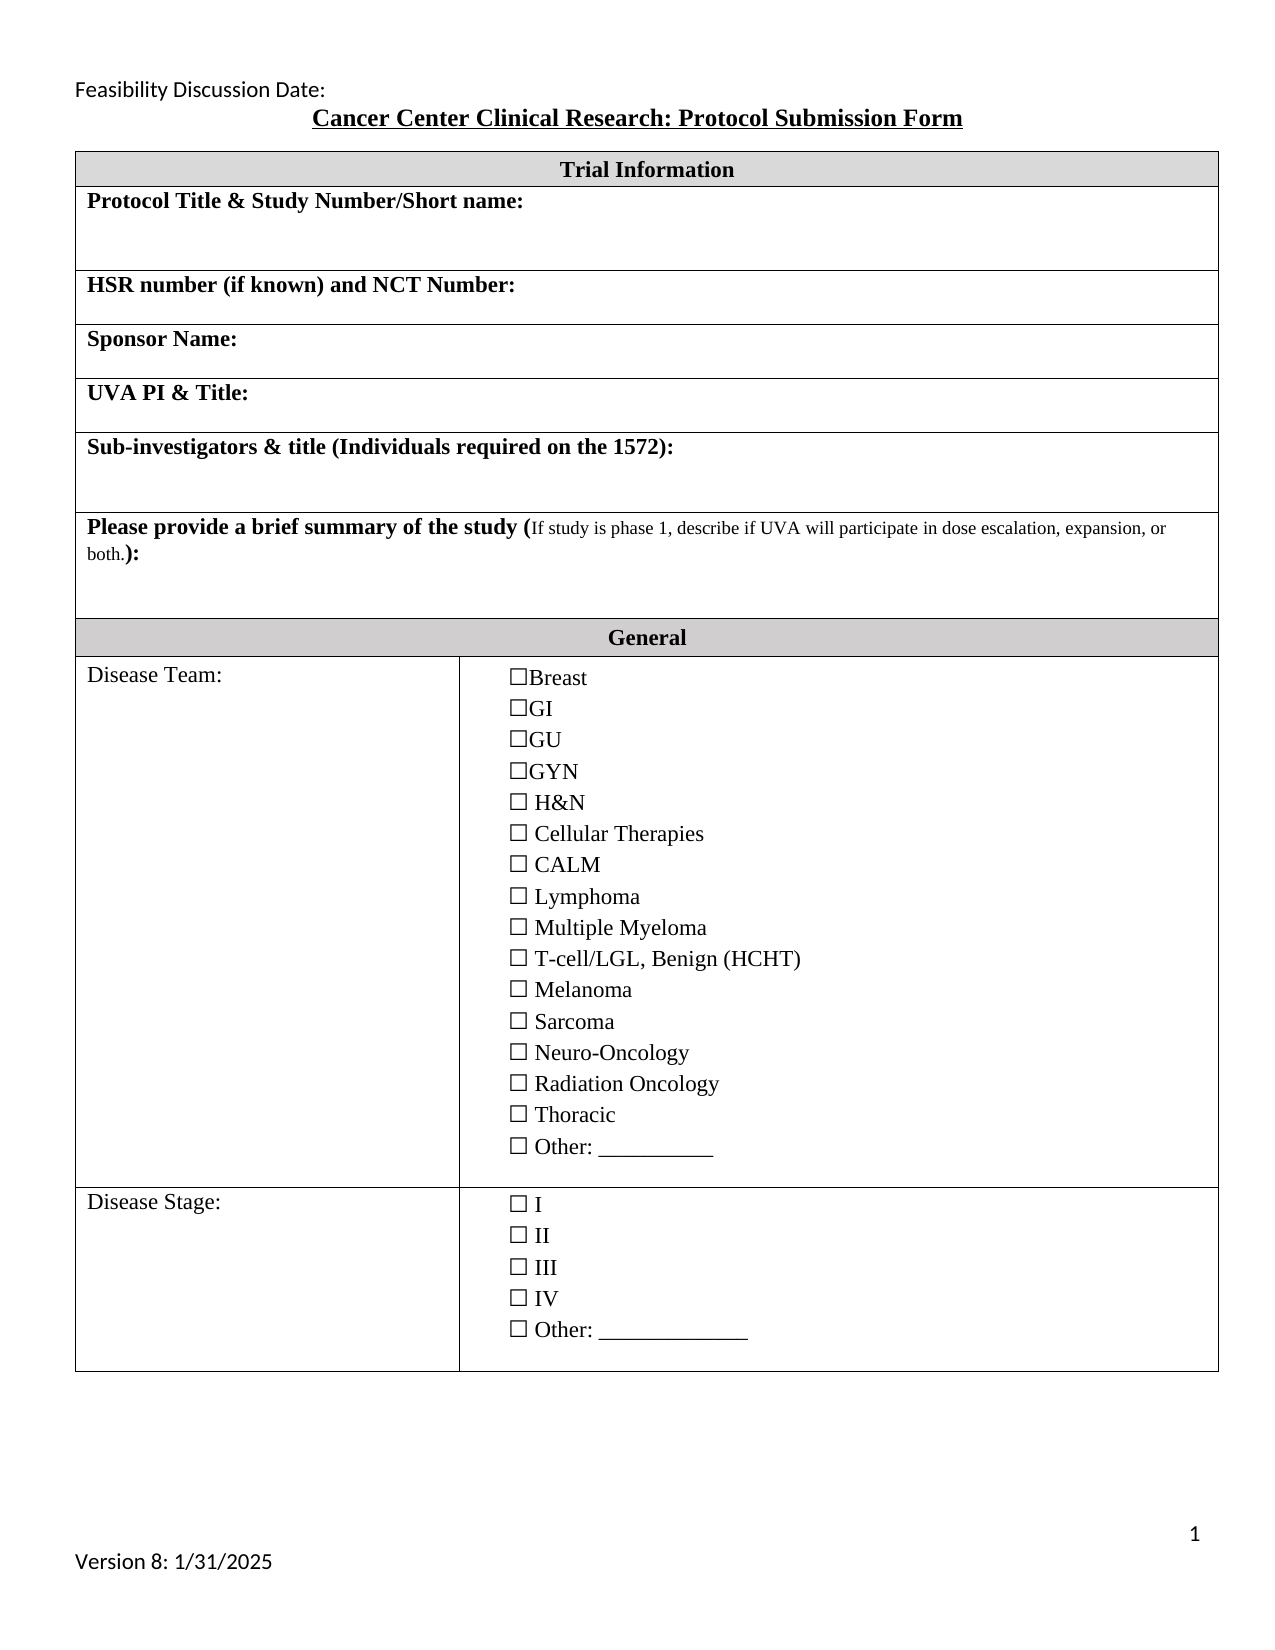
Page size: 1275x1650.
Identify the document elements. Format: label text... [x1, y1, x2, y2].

table_cell Sponsor Name: [76, 325, 1218, 378]
table_cell I II III IV Other: _____________ [460, 1188, 1218, 1371]
text Cancer Center Clinical Research: Protocol Submission Form [75, 103, 1200, 132]
table_cell Disease Team: [76, 657, 459, 1187]
table_cell Disease Stage: [76, 1188, 459, 1371]
table_cell UVA PI & Title: [76, 379, 1218, 432]
table_cell HSR number (if known) and NCT Number: [76, 271, 1218, 324]
table_cell Protocol Title & Study Number/Short name: [76, 187, 1218, 270]
table_header Trial Information [76, 152, 1218, 186]
table_cell Please provide a brief summary of the study (If study is phase 1, describe if UVA will participate in dose escalation, expansion, or both.): [76, 513, 1218, 618]
table_cell General [76, 619, 1218, 656]
table_cell Breast GI GU GYN H&N Cellular Therapies CALM Lymphoma Multiple Myeloma T-cell/LGL, Benign (HCHT) Melanoma Sarcoma Neuro-Oncology Radiation Oncology Thoracic Other: __________ [460, 657, 1218, 1187]
table_cell Sub-investigators & title (Individuals required on the 1572): [76, 433, 1218, 512]
